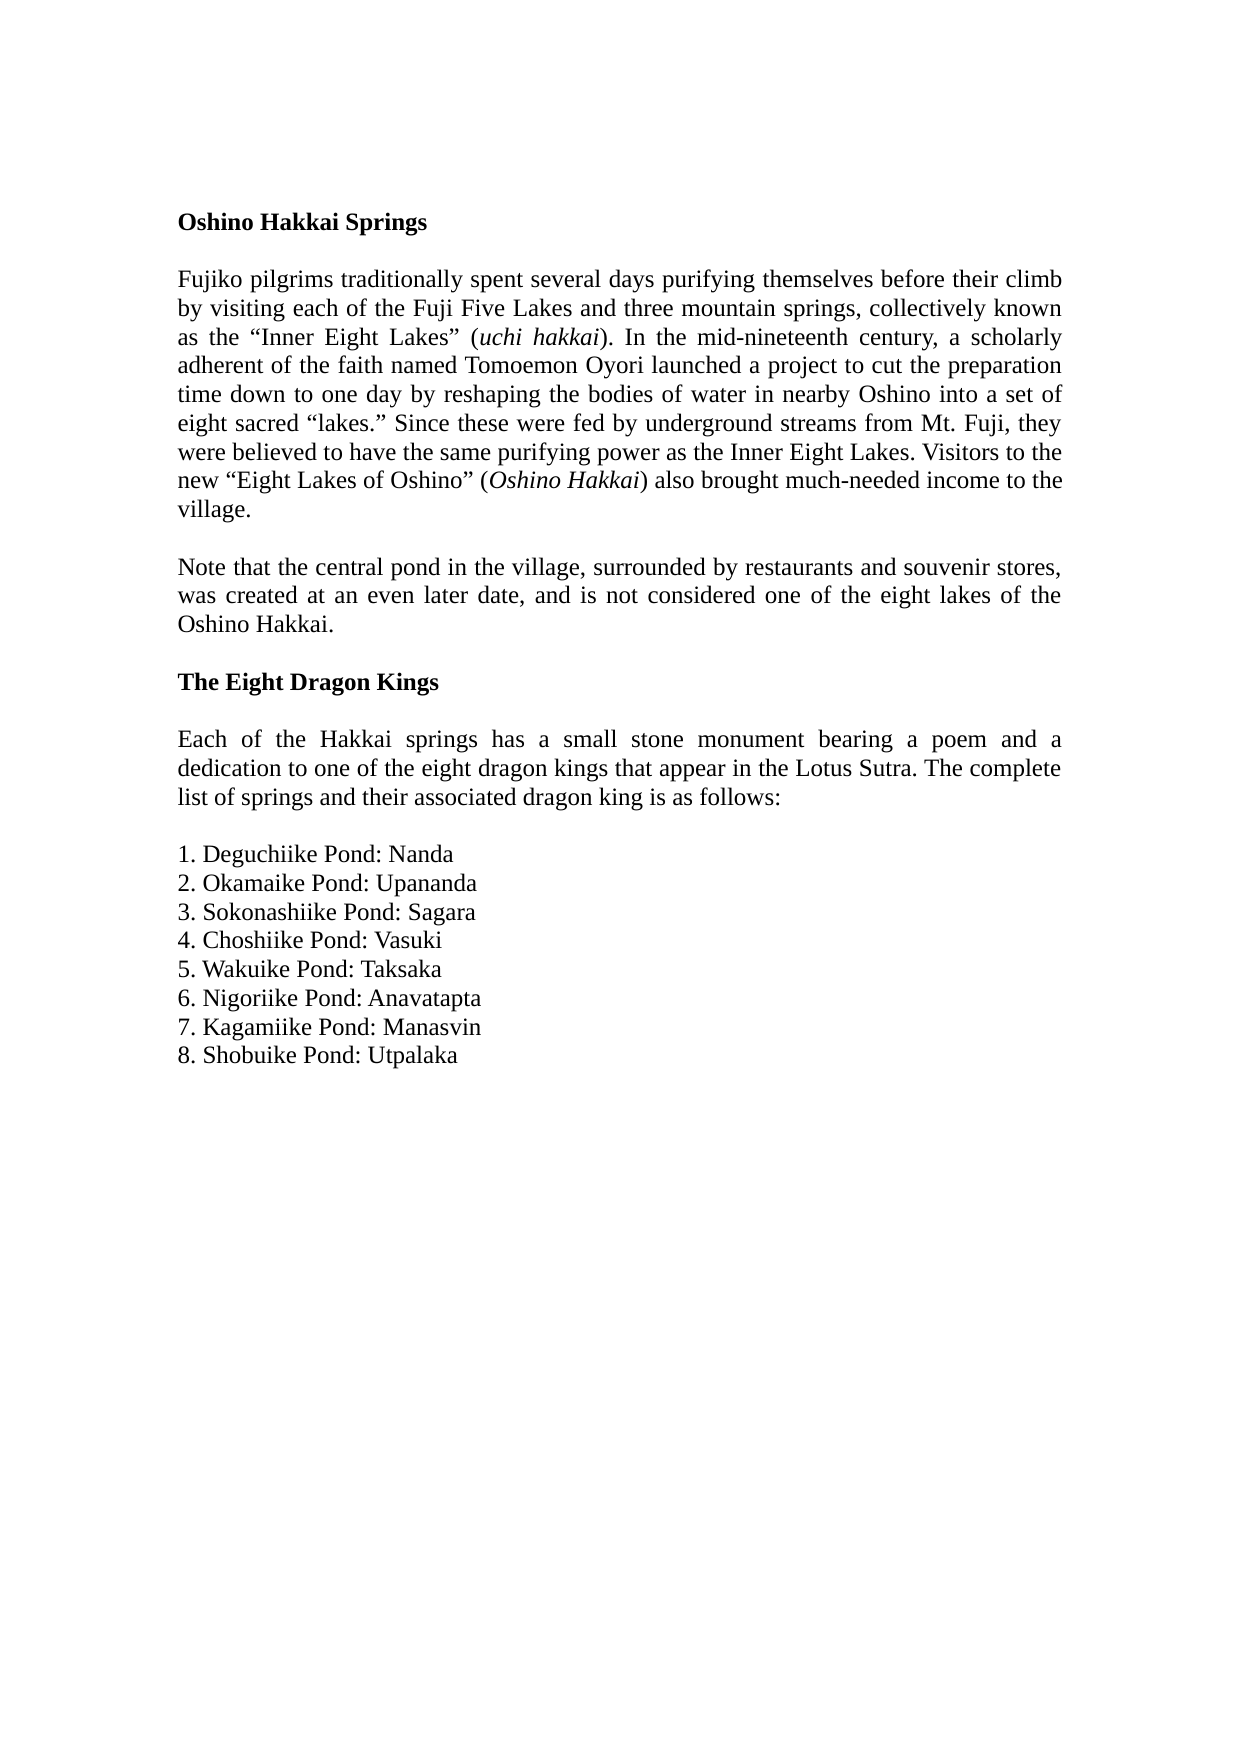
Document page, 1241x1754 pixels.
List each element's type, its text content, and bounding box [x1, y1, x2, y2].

text Note that the central pond in the village, surrounded by restaurants and souvenir stores, was created at an even later date, and is not considered one of the eight lakes of the Oshino Hakkai. [177, 552, 1063, 638]
text 2. Okamaike Pond: Upananda [177, 868, 1063, 897]
text Oshino Hakkai Springs [177, 207, 1063, 236]
text The Eight Dragon Kings [177, 667, 1063, 696]
text Fujiko pilgrims traditionally spent several days purifying themselves before their climb by visiting each of the Fuji Five Lakes and three mountain springs, collectively known as the “Inner Eight Lakes” (uchi hakkai). In the mid-nineteenth century, a scholarly adherent of the faith named Tomoemon Oyori launched a project to cut the preparation time down to one day by reshaping the bodies of water in nearby Oshino into a set of eight sacred “lakes.” Since these were fed by underground streams from Mt. Fuji, they were believed to have the same purifying power as the Inner Eight Lakes. Visitors to the new “Eight Lakes of Oshino” (Oshino Hakkai) also brought much-needed income to the village. [177, 264, 1063, 523]
text 7. Kagamiike Pond: Manasvin [177, 1012, 1063, 1041]
text 3. Sokonashiike Pond: Sagara [177, 897, 1063, 926]
text 1. Deguchiike Pond: Nanda [177, 839, 1063, 868]
text 6. Nigoriike Pond: Anavatapta [177, 983, 1063, 1012]
text 5. Wakuike Pond: Taksaka [177, 954, 1063, 983]
text 8. Shobuike Pond: Utpalaka [177, 1041, 1063, 1069]
text Each of the Hakkai springs has a small stone monument bearing a poem and a dedication to one of the eight dragon kings that appear in the Lotus Sutra. The complete list of springs and their associated dragon king is as follows: [177, 724, 1063, 811]
text 4. Choshiike Pond: Vasuki [177, 926, 1063, 954]
